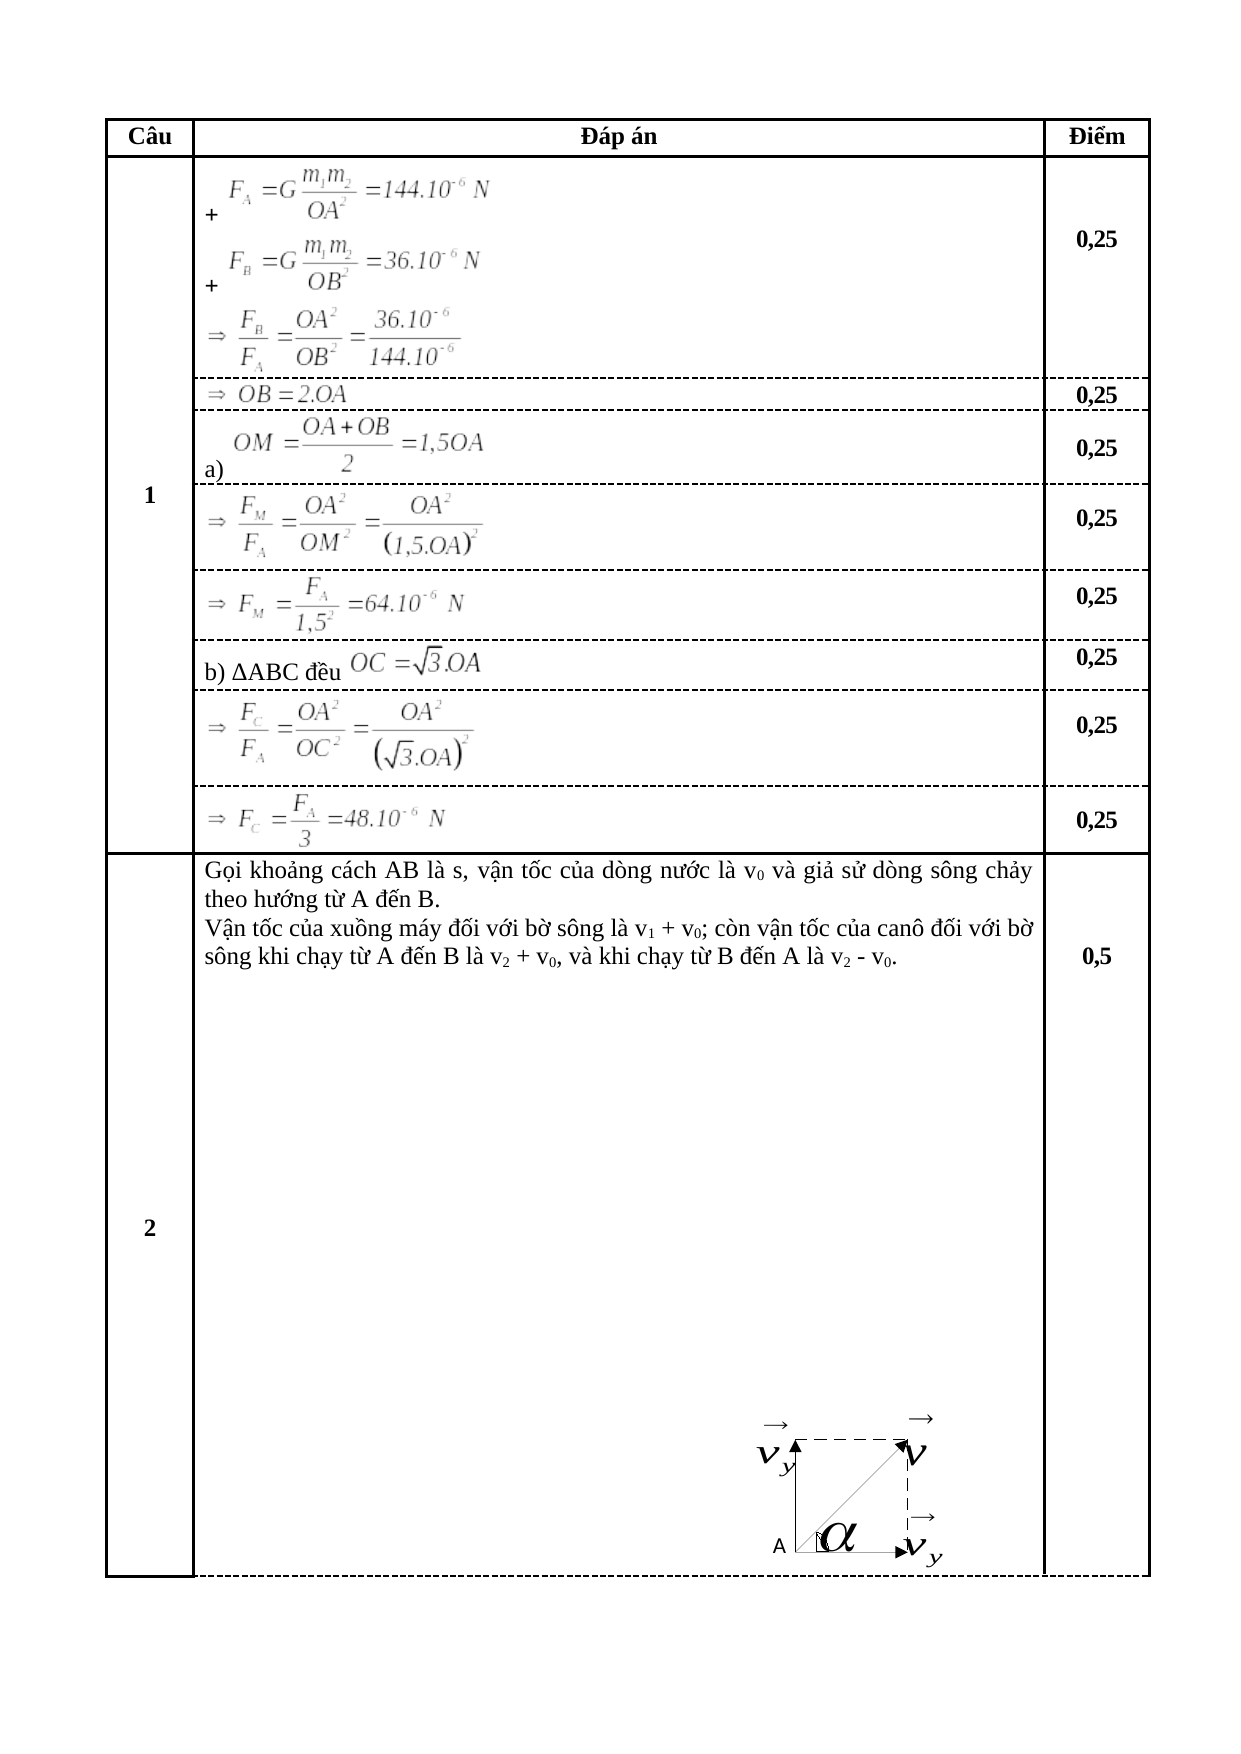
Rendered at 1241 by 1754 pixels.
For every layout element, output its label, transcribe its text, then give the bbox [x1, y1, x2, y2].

table_cell [195, 483, 1043, 568]
table_header Câu [108, 121, 192, 155]
table_cell 0,25 [1046, 377, 1148, 408]
table_cell [195, 377, 1043, 408]
table_cell + + [195, 158, 1043, 377]
table_cell 2 [108, 855, 192, 1575]
table_cell 0,25 [1046, 158, 1148, 377]
table_cell Gọi khoảng cách AB là s, vận tốc của dòng nước là v0 và giả sử dòng sông chảy theo hướng từ A đến B. Vận tốc của xuồng máy đối với bờ sông là v1 + v0; còn vận tốc của canô đối với bờ sông khi chạy từ A đến B là v2 + v0, và khi chạy từ B đến A là v2 - v0. [195, 855, 1045, 1575]
table_cell 0,25 [1046, 689, 1148, 785]
table_cell 0,25 [1046, 409, 1148, 482]
table_cell 0,25 [1046, 785, 1148, 852]
table_cell [195, 689, 1043, 785]
table_cell 0,25 [1046, 569, 1148, 639]
table_cell [195, 569, 1043, 639]
table_cell b) ΔABC đều [195, 639, 1043, 689]
table_header Đáp án [195, 121, 1043, 155]
table_cell 0,25 [1046, 483, 1148, 568]
table_cell 1 [108, 158, 192, 852]
table_cell 0,5 [1045, 855, 1148, 1575]
table_header Điểm [1046, 121, 1148, 155]
table_cell [195, 785, 1043, 852]
table_cell 0,25 [1046, 639, 1148, 689]
table_cell a) [195, 409, 1043, 482]
